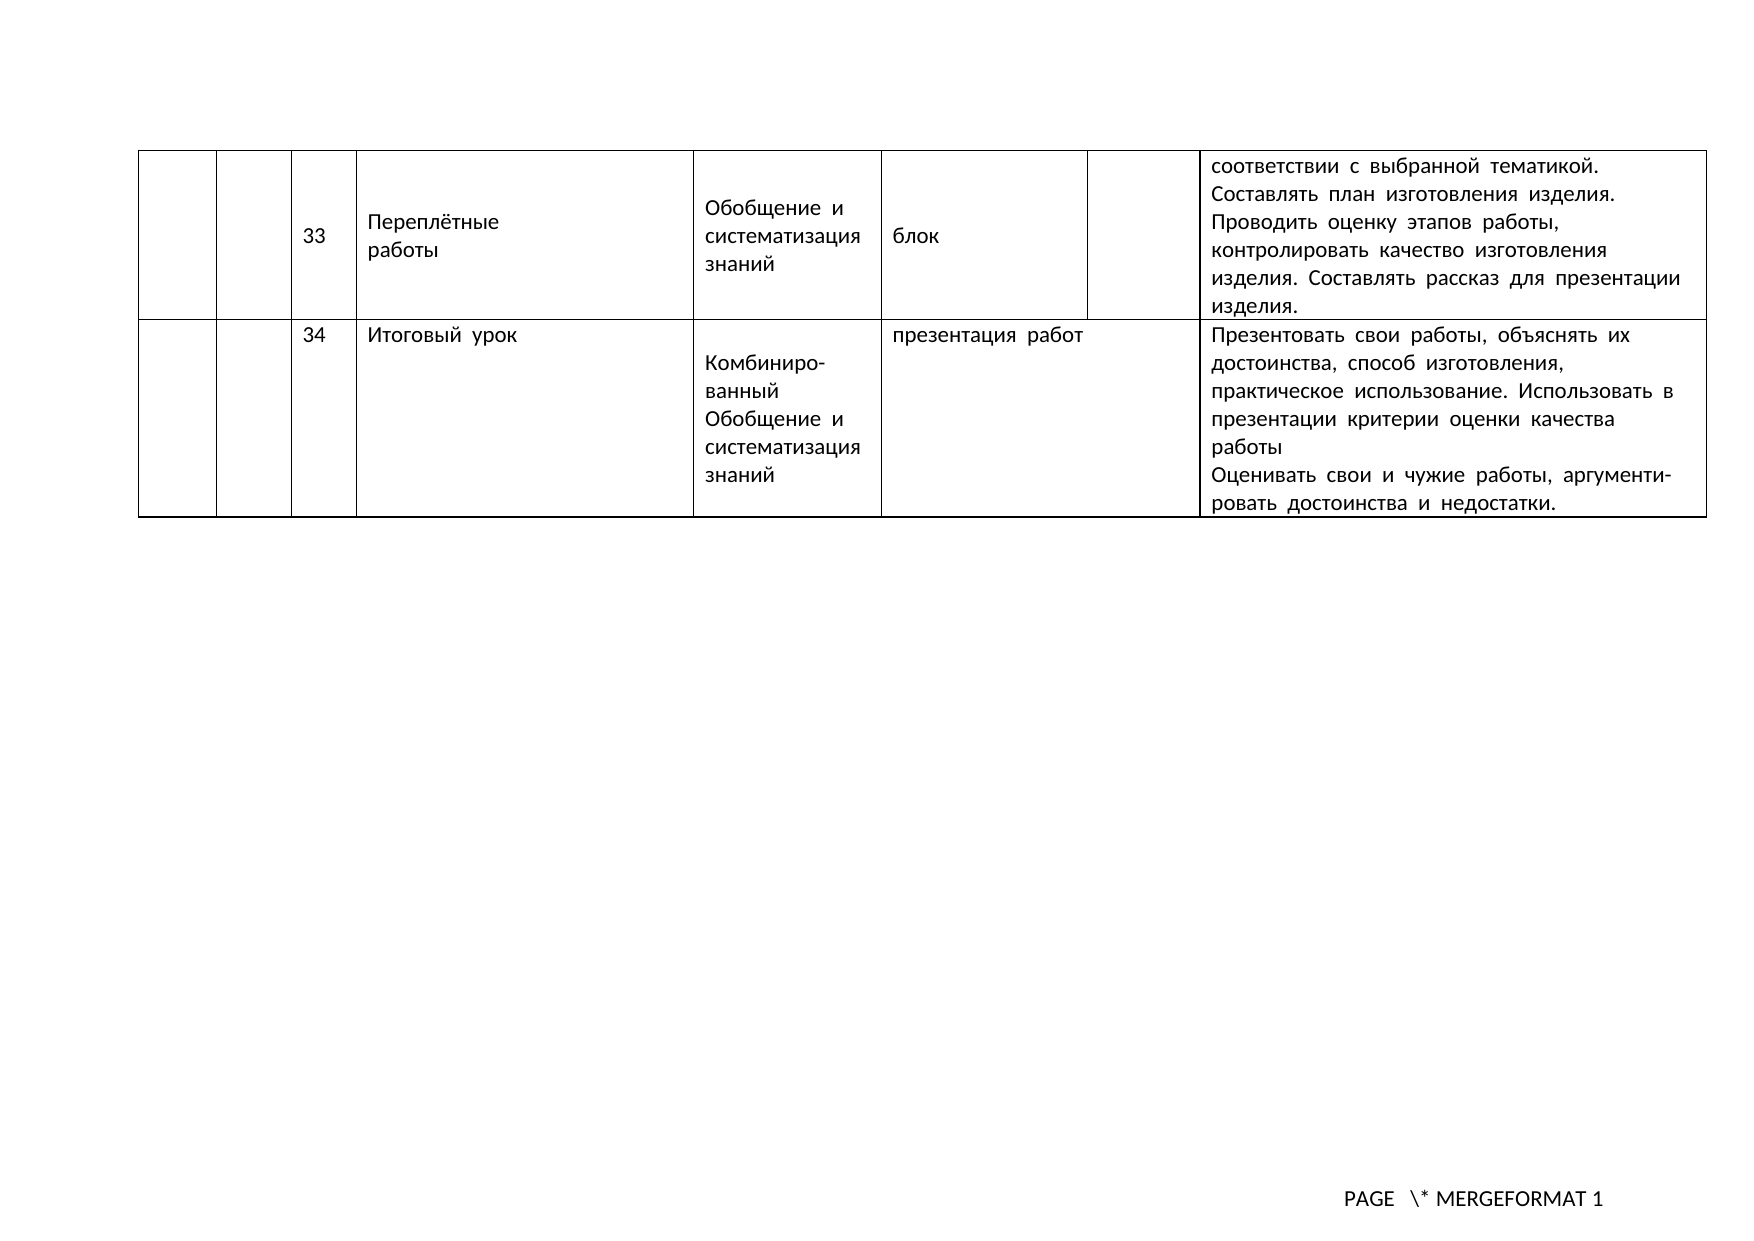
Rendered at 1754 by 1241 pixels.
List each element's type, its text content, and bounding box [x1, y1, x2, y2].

table_cell [217, 320, 291, 516]
table_cell Комбиниро- ванный Обобщение и систематизация знаний [694, 320, 881, 516]
table_cell презентация работ [882, 320, 1199, 516]
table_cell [882, 151, 1087, 319]
table_cell Презентовать свои работы, объяснять их достоинства, способ изготовления, практическое использование. Использовать в презентации критерии оценки качества работы Оценивать свои и чужие работы, аргументи-ровать достоинства и недостатки. [1201, 320, 1706, 516]
table_cell [139, 151, 216, 319]
table_cell Обобщение и систематизация знаний [694, 151, 881, 319]
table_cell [1201, 151, 1706, 319]
table_cell Итоговый урок [357, 320, 693, 516]
table_cell 33 [292, 151, 356, 319]
table_cell [139, 320, 216, 516]
table_cell Переплётные работы [357, 151, 693, 319]
table_cell [1088, 151, 1199, 319]
table_cell [217, 151, 291, 319]
table_cell 34 [292, 320, 356, 516]
